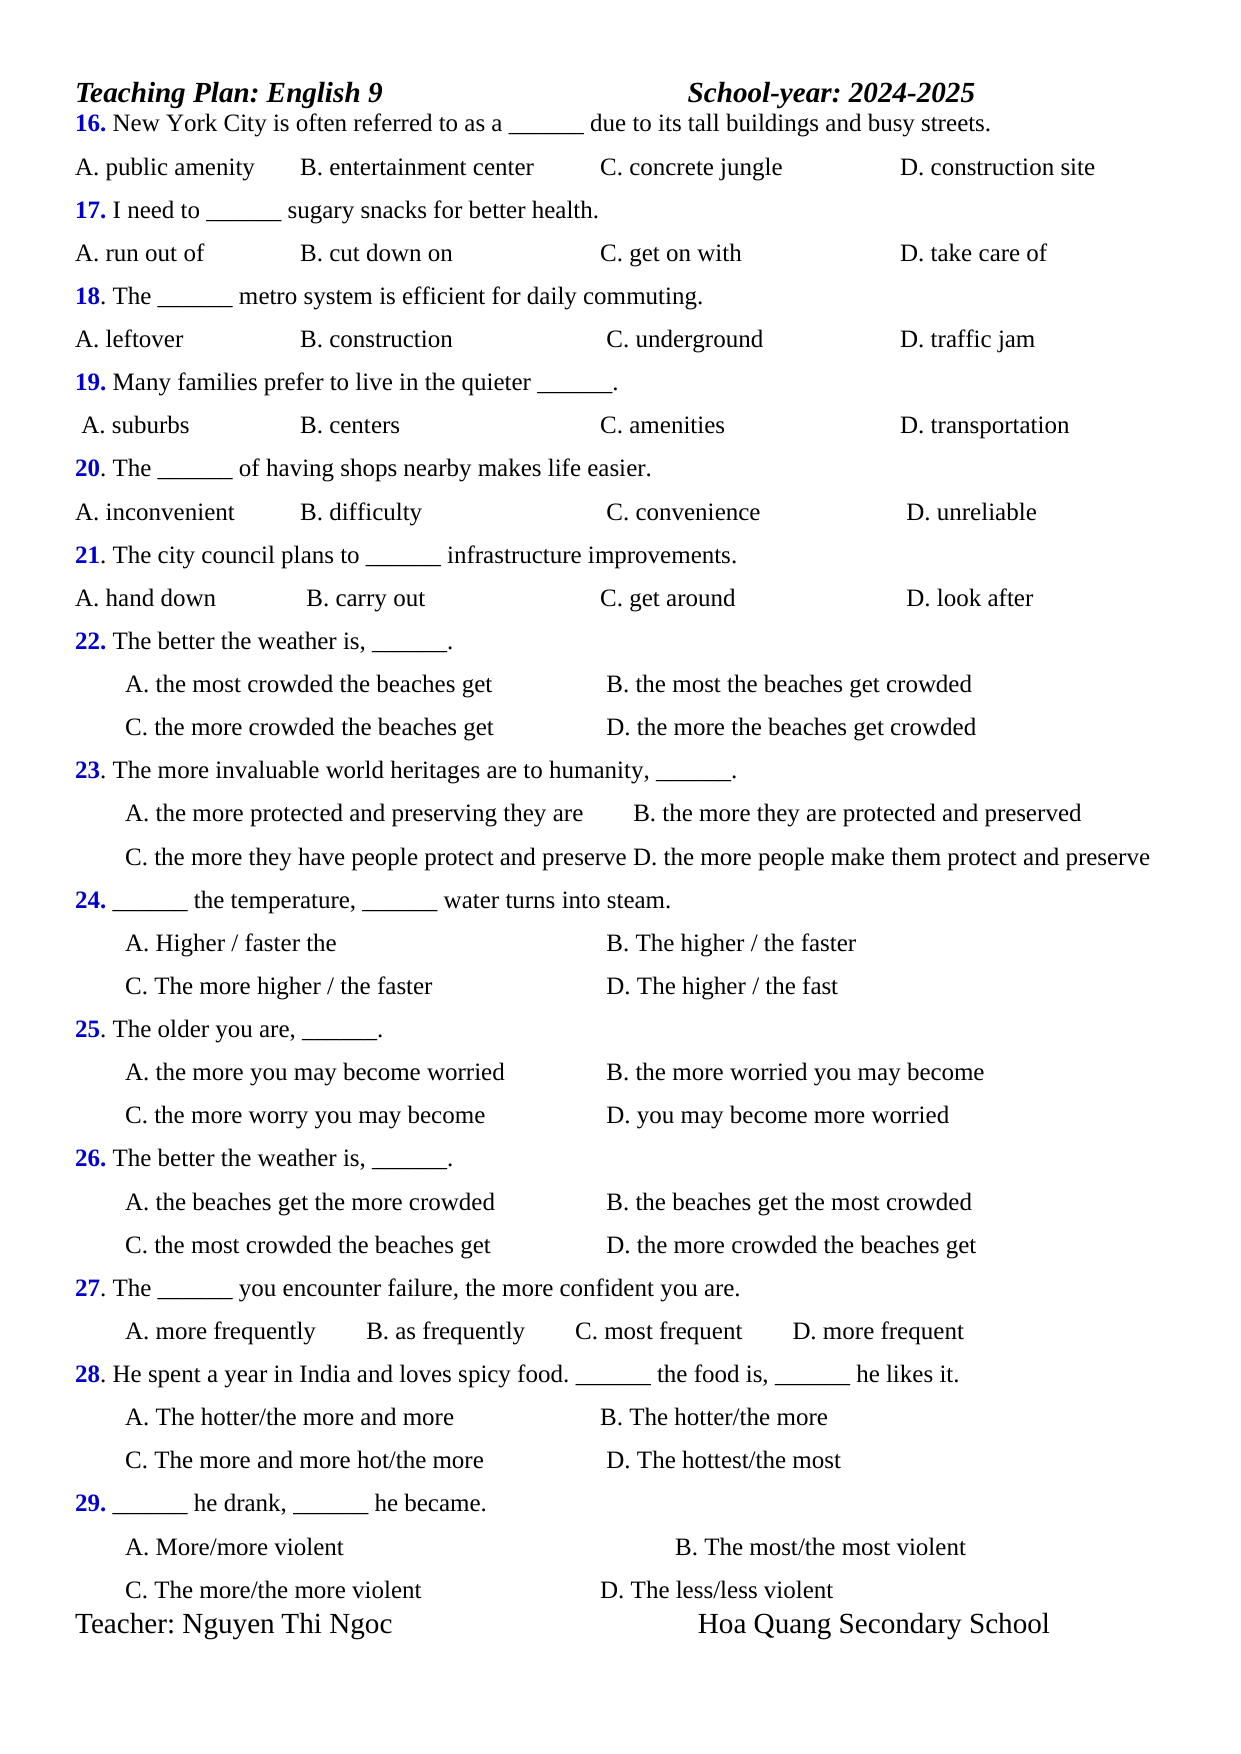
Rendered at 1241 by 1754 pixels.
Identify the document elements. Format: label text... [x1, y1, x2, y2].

text A. run out of B. cut down on C. get on with D. take care of [75, 238, 1165, 267]
text 24. ______ the temperature, ______ water turns into steam. [75, 885, 1165, 913]
text A. the more protected and preserving they are B. the more they are protected and preserved [75, 798, 1165, 827]
text A. leftover B. construction C. underground D. traffic jam [75, 324, 1165, 353]
text C. The more higher / the faster D. The higher / the fast [75, 971, 1165, 1000]
text A. the beaches get the more crowded B. the beaches get the most crowded [75, 1187, 1165, 1215]
text C. The more/the more violent D. The less/less violent [75, 1575, 1165, 1603]
text 27. The ______ you encounter failure, the more confident you are. [75, 1273, 1165, 1302]
text A. Higher / faster the B. The higher / the faster [75, 928, 1165, 957]
text C. The more and more hot/the more D. The hottest/the most [75, 1445, 1165, 1474]
text A. hand down B. carry out C. get around D. look after [75, 583, 1165, 612]
text A. the most crowded the beaches get B. the most the beaches get crowded [75, 669, 1165, 698]
text A. public amenity B. entertainment center C. concrete jungle D. construction site [75, 152, 1165, 180]
text C. the most crowded the beaches get D. the more crowded the beaches get [75, 1230, 1165, 1258]
text C. the more crowded the beaches get D. the more the beaches get crowded [75, 712, 1165, 741]
text 18. The ______ metro system is efficient for daily commuting. [75, 281, 1165, 310]
text 16. New York City is often referred to as a ______ due to its tall buildings and busy streets. [75, 108, 1165, 137]
text 28. He spent a year in India and loves spicy food. ______ the food is, ______ he likes it. [75, 1359, 1165, 1388]
text 23. The more invaluable world heritages are to humanity, ______. [75, 755, 1165, 784]
text A. the more you may become worried B. the more worried you may become [75, 1057, 1165, 1086]
text 29. ______ he drank, ______ he became. [75, 1488, 1165, 1517]
text 19. Many families prefer to live in the quieter ______. [75, 367, 1165, 396]
text C. the more they have people protect and preserve D. the more people make them protect and preserve [75, 842, 1165, 870]
text 22. The better the weather is, ______. [75, 626, 1165, 655]
text A. suburbs B. centers C. amenities D. transportation [75, 410, 1165, 439]
text A. The hotter/the more and more B. The hotter/the more [75, 1402, 1165, 1431]
text 26. The better the weather is, ______. [75, 1143, 1165, 1172]
text 17. I need to ______ sugary snacks for better health. [75, 195, 1165, 223]
text 20. The ______ of having shops nearby makes life easier. [75, 453, 1165, 482]
text 25. The older you are, ______. [75, 1014, 1165, 1043]
text A. more frequently B. as frequently C. most frequent D. more frequent [75, 1316, 1165, 1345]
text 21. The city council plans to ______ infrastructure improvements. [75, 540, 1165, 568]
text A. inconvenient B. difficulty C. convenience D. unreliable [75, 497, 1165, 525]
text C. the more worry you may become D. you may become more worried [75, 1100, 1165, 1129]
text A. More/more violent B. The most/the most violent [75, 1532, 1165, 1560]
